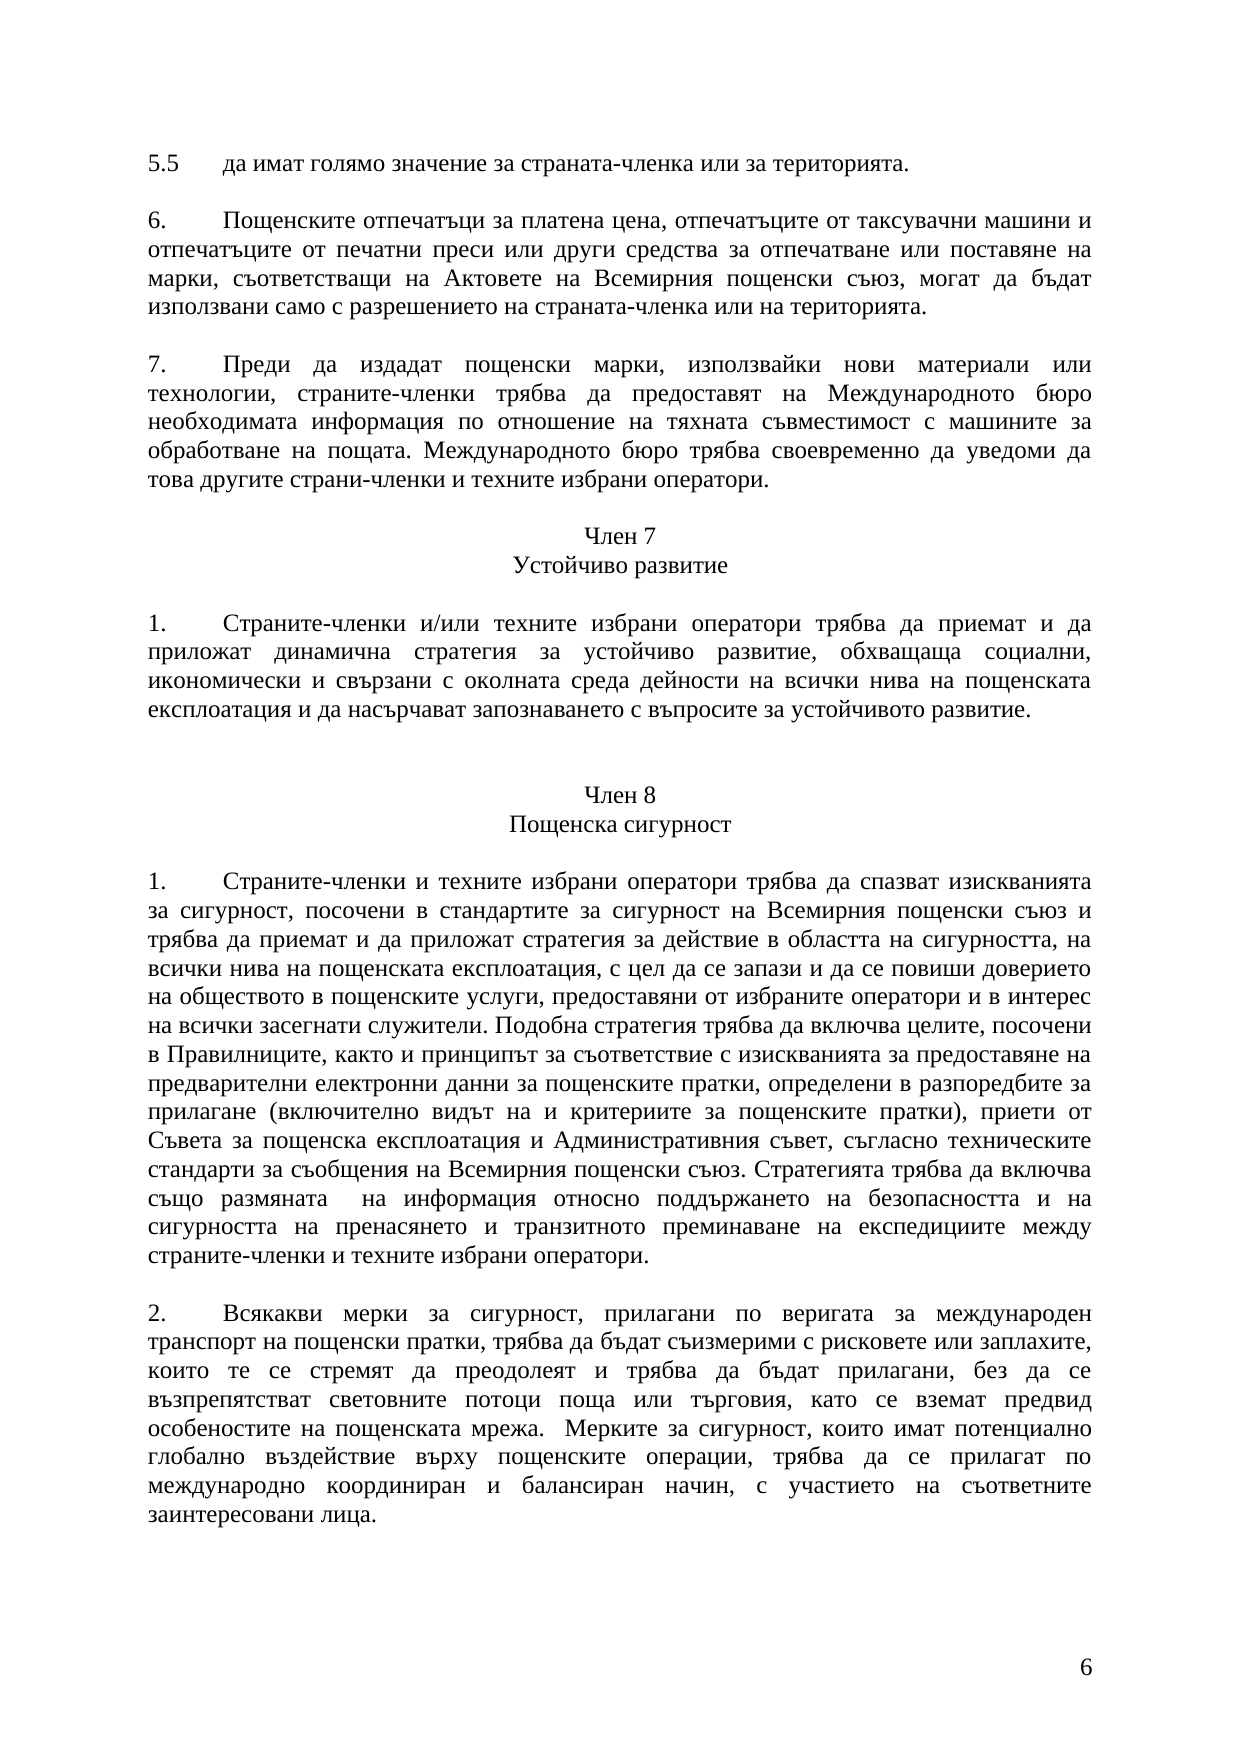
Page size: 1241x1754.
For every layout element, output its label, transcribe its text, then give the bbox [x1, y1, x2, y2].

subtitle Член 7 [148, 521, 1093, 550]
text 1. Страните-членки и техните избрани оператори трябва да спазват изискванията за сигурност, посочени в стандартите за сигурност на Всемирния пощенски съюз и трябва да приемат и да приложат стратегия за действие в областта на сигурността, на всички нива на пощенската експлоатация, с цел да се запази и да се повиши доверието на обществото в пощенските услуги, предоставяни от избраните оператори и в интерес на всички засегнати служители. Подобна стратегия трябва да включва целите, посочени в Правилниците, както и принципът за съответствие с изискванията за предоставяне на предварителни електронни данни за пощенските пратки, определени в разпоредбите за прилагане (включително видът на и критериите за пощенските пратки), приети от Съвета за пощенска експлоатация и Административния съвет, съгласно техническите стандарти за съобщения на Всемирния пощенски съюз. Стратегията трябва да включва също размяната на информация относно поддържането на безопасността и на сигурността на пренасянето и транзитното преминаване на експедициите между страните-членки и техните избрани оператори. [148, 866, 1093, 1269]
text 1. Страните-членки и/или техните избрани оператори трябва да приемат и да приложат динамична стратегия за устойчиво развитие, обхващаща социални, икономически и свързани с околната среда дейности на всички нива на пощенската експлоатация и да насърчават запознаването с въпросите за устойчивото развитие. [148, 608, 1093, 723]
text 2. Всякакви мерки за сигурност, прилагани по веригата за международен транспорт на пощенски пратки, трябва да бъдат съизмерими с рисковете или заплахите, които те се стремят да преодолеят и трябва да бъдат прилагани, без да се възпрепятстват световните потоци поща или търговия, като се вземат предвид особеностите на пощенската мрежа. Мерките за сигурност, които имат потенциално глобално въздействие върху пощенските операции, трябва да се прилагат по международно координиран и балансиран начин, с участието на съответните заинтересовани лица. [148, 1298, 1093, 1528]
text 6. Пощенските отпечатъци за платена цена, отпечатъците от таксувачни машини и отпечатъците от печатни преси или други средства за отпечатване или поставяне на марки, съответстващи на Актовете на Всемирния пощенски съюз, могат да бъдат използвани само с разрешението на страната-членка или на територията. [148, 205, 1093, 320]
text Пощенска сигурност [148, 809, 1093, 838]
text 5.5 да имат голямо значение за страната-членка или за територията. [148, 148, 1093, 176]
subtitle Член 8 [148, 780, 1093, 809]
text Устойчиво развитие [148, 550, 1093, 579]
text 7. Преди да издадат пощенски марки, използвайки нови материали или технологии, страните-членки трябва да предоставят на Международното бюро необходимата информация по отношение на тяхната съвместимост с машините за обработване на пощата. Международното бюро трябва своевременно да уведоми да това другите страни-членки и техните избрани оператори. [148, 349, 1093, 493]
